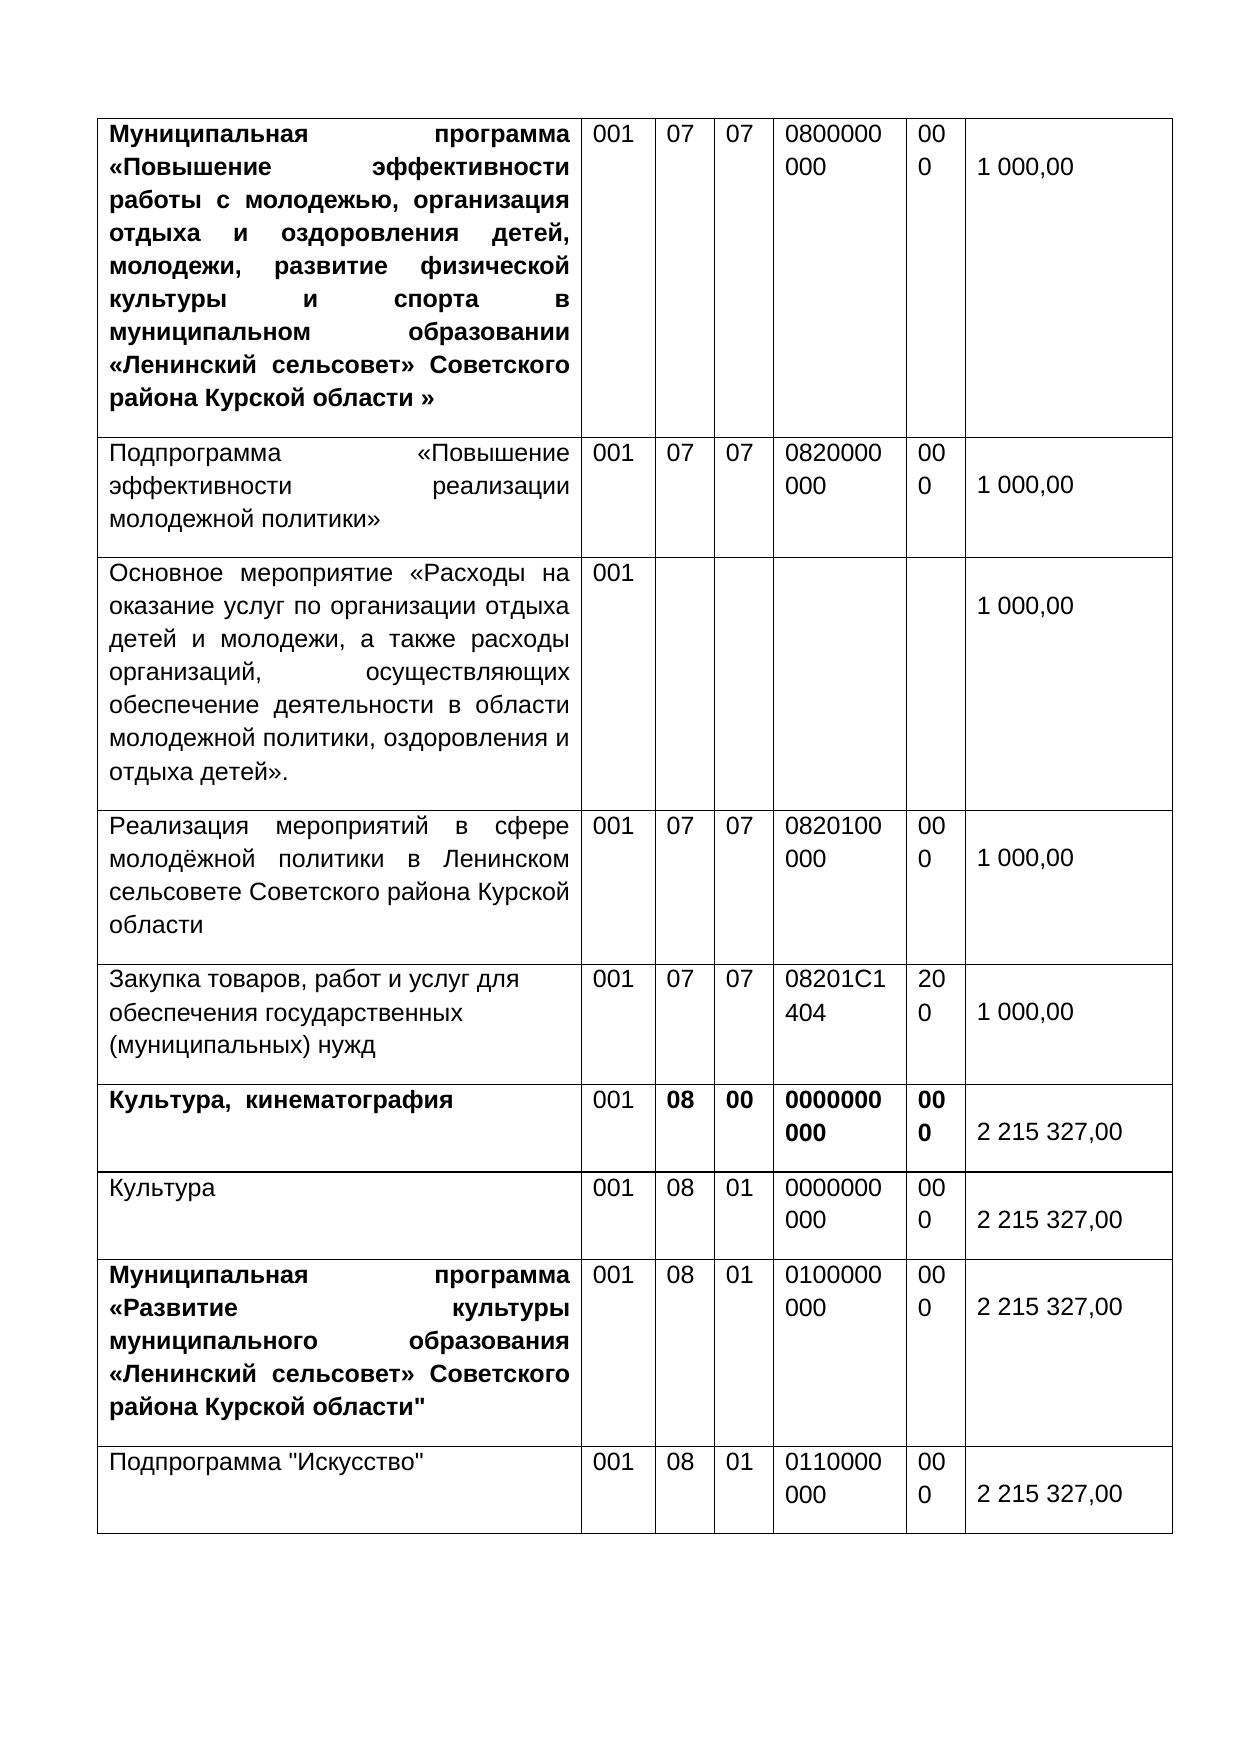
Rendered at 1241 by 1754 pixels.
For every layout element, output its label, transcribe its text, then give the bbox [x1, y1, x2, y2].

table_cell 001 [582, 1173, 655, 1259]
table_cell 001 [582, 1085, 655, 1171]
table_cell 08 [656, 1447, 714, 1533]
table_cell 001 [582, 811, 655, 963]
table_cell 000 [907, 1173, 965, 1259]
table_cell [907, 558, 965, 810]
table_cell 07 [656, 811, 714, 963]
table_cell Реализация мероприятий в сфере молодёжной политики в Ленинском сельсовете Советского района Курской области [98, 811, 581, 963]
table_cell 1 000,00 [966, 119, 1172, 437]
table_cell 01 [715, 1173, 773, 1259]
table_cell 000 [907, 1085, 965, 1171]
table_cell 1 000,00 [966, 438, 1172, 557]
table_cell 07 [715, 438, 773, 557]
table_cell 001 [582, 558, 655, 810]
table_cell Культура [98, 1173, 581, 1259]
table_cell 2 215 327,00 [966, 1447, 1172, 1533]
table_cell Муниципальная программа «Развитие культуры муниципального образования «Ленинский сельсовет» Советского района Курской области" [98, 1260, 581, 1446]
table_cell Подпрограмма "Искусство" [98, 1447, 581, 1533]
table_cell 00 [715, 1085, 773, 1171]
table_cell 2 215 327,00 [966, 1260, 1172, 1446]
table_cell 07 [656, 119, 714, 437]
table_cell Культура, кинематография [98, 1085, 581, 1171]
table_cell 2 215 327,00 [966, 1173, 1172, 1259]
table_cell 001 [582, 965, 655, 1084]
table_cell 200 [907, 965, 965, 1084]
table_cell 08201С1404 [774, 965, 906, 1084]
table_cell 01 [715, 1260, 773, 1446]
table_cell Подпрограмма «Повышение эффективности реализации молодежной политики» [98, 438, 581, 557]
table_cell 0820100000 [774, 811, 906, 963]
table_cell 0100000000 [774, 1260, 906, 1446]
table_cell 0110000000 [774, 1447, 906, 1533]
table_cell 0000000000 [774, 1173, 906, 1259]
table_cell 08 [656, 1173, 714, 1259]
table_cell 001 [582, 1260, 655, 1446]
table_cell [656, 558, 714, 810]
table_cell 000 [907, 1260, 965, 1446]
table_cell 08 [656, 1085, 714, 1171]
table_cell 0800000000 [774, 119, 906, 437]
table_cell 08 [656, 1260, 714, 1446]
table_cell 07 [715, 965, 773, 1084]
table_cell 07 [715, 811, 773, 963]
table_cell 000 [907, 1447, 965, 1533]
table_cell Основное мероприятие «Расходы на оказание услуг по организации отдыха детей и молодежи, а также расходы организаций, осуществляющих обеспечение деятельности в области молодежной политики, оздоровления и отдыха детей». [98, 558, 581, 810]
table_cell 001 [582, 1447, 655, 1533]
table_cell 000 [907, 438, 965, 557]
table_cell 000 [907, 119, 965, 437]
table_cell 001 [582, 119, 655, 437]
table_cell 0820000000 [774, 438, 906, 557]
table_cell 01 [715, 1447, 773, 1533]
table_cell 07 [715, 119, 773, 437]
table_cell 2 215 327,00 [966, 1085, 1172, 1171]
table_cell 0000000000 [774, 1085, 906, 1171]
table_cell Закупка товаров, работ и услуг для обеспечения государственных (муниципальных) нужд [98, 965, 581, 1084]
table_cell 07 [656, 965, 714, 1084]
table_cell 1 000,00 [966, 965, 1172, 1084]
table_cell 1 000,00 [966, 558, 1172, 810]
table_cell Муниципальная программа «Повышение эффективности работы с молодежью, организация отдыха и оздоровления детей, молодежи, развитие физической культуры и спорта в муниципальном образовании «Ленинский сельсовет» Советского района Курской области » [98, 119, 581, 437]
table_cell 000 [907, 811, 965, 963]
table_cell [774, 558, 906, 810]
table_cell 07 [656, 438, 714, 557]
table_cell [715, 558, 773, 810]
table_cell 001 [582, 438, 655, 557]
table_cell 1 000,00 [966, 811, 1172, 963]
